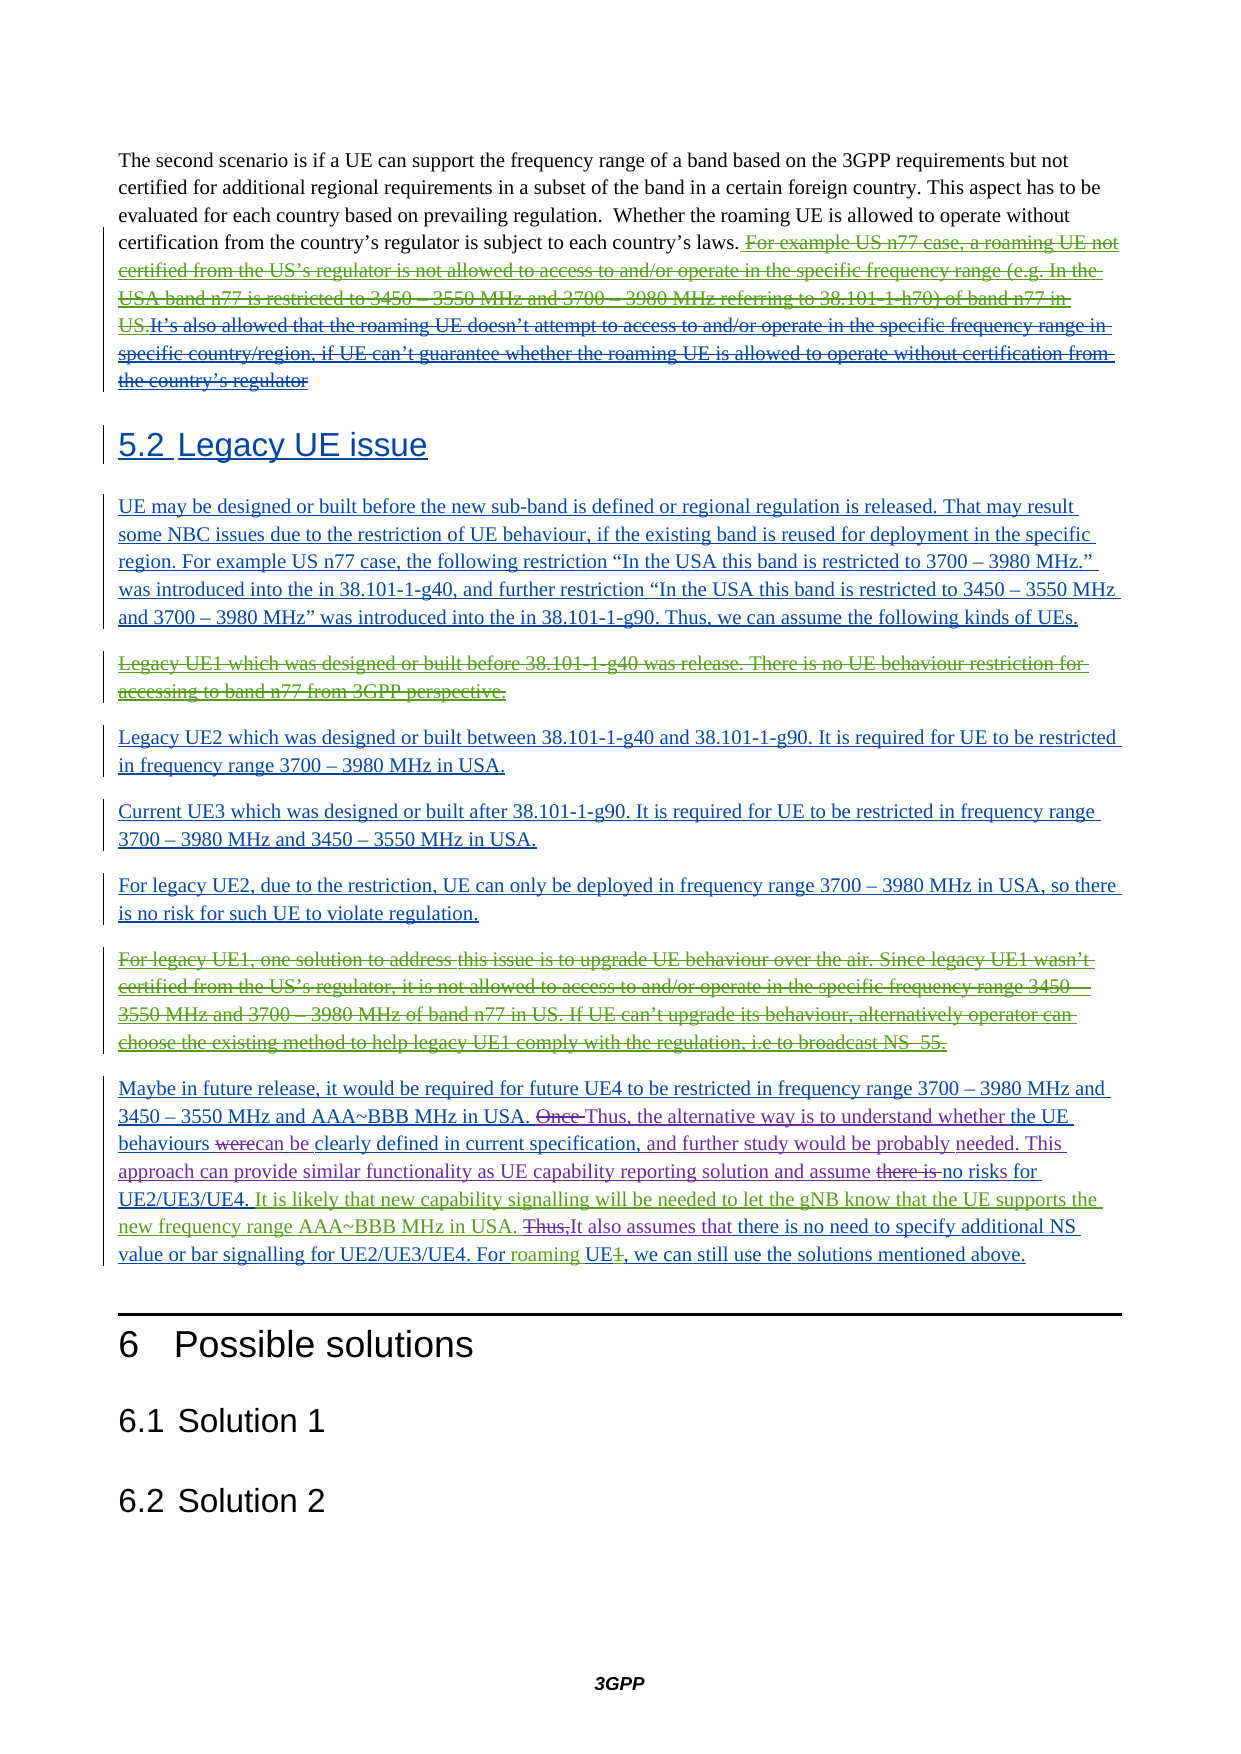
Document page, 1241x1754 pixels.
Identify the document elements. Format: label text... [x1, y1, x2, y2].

subtitle 6 Possible solutions [118, 1316, 1122, 1366]
text The second scenario is if a UE can support the frequency range of a band based on the 3GPP requirements but not certified for additional regional requirements in a subset of the band in a certain foreign country. This aspect has to be evaluated for each country based on prevailing regulation. Whether the roaming UE is allowed to operate without certification from the country’s regulator is subject to each country’s laws. [118, 147, 1122, 392]
subtitle 6.1 Solution 1 [118, 1401, 1122, 1439]
subtitle 6.2 Solution 2 [118, 1481, 1122, 1519]
